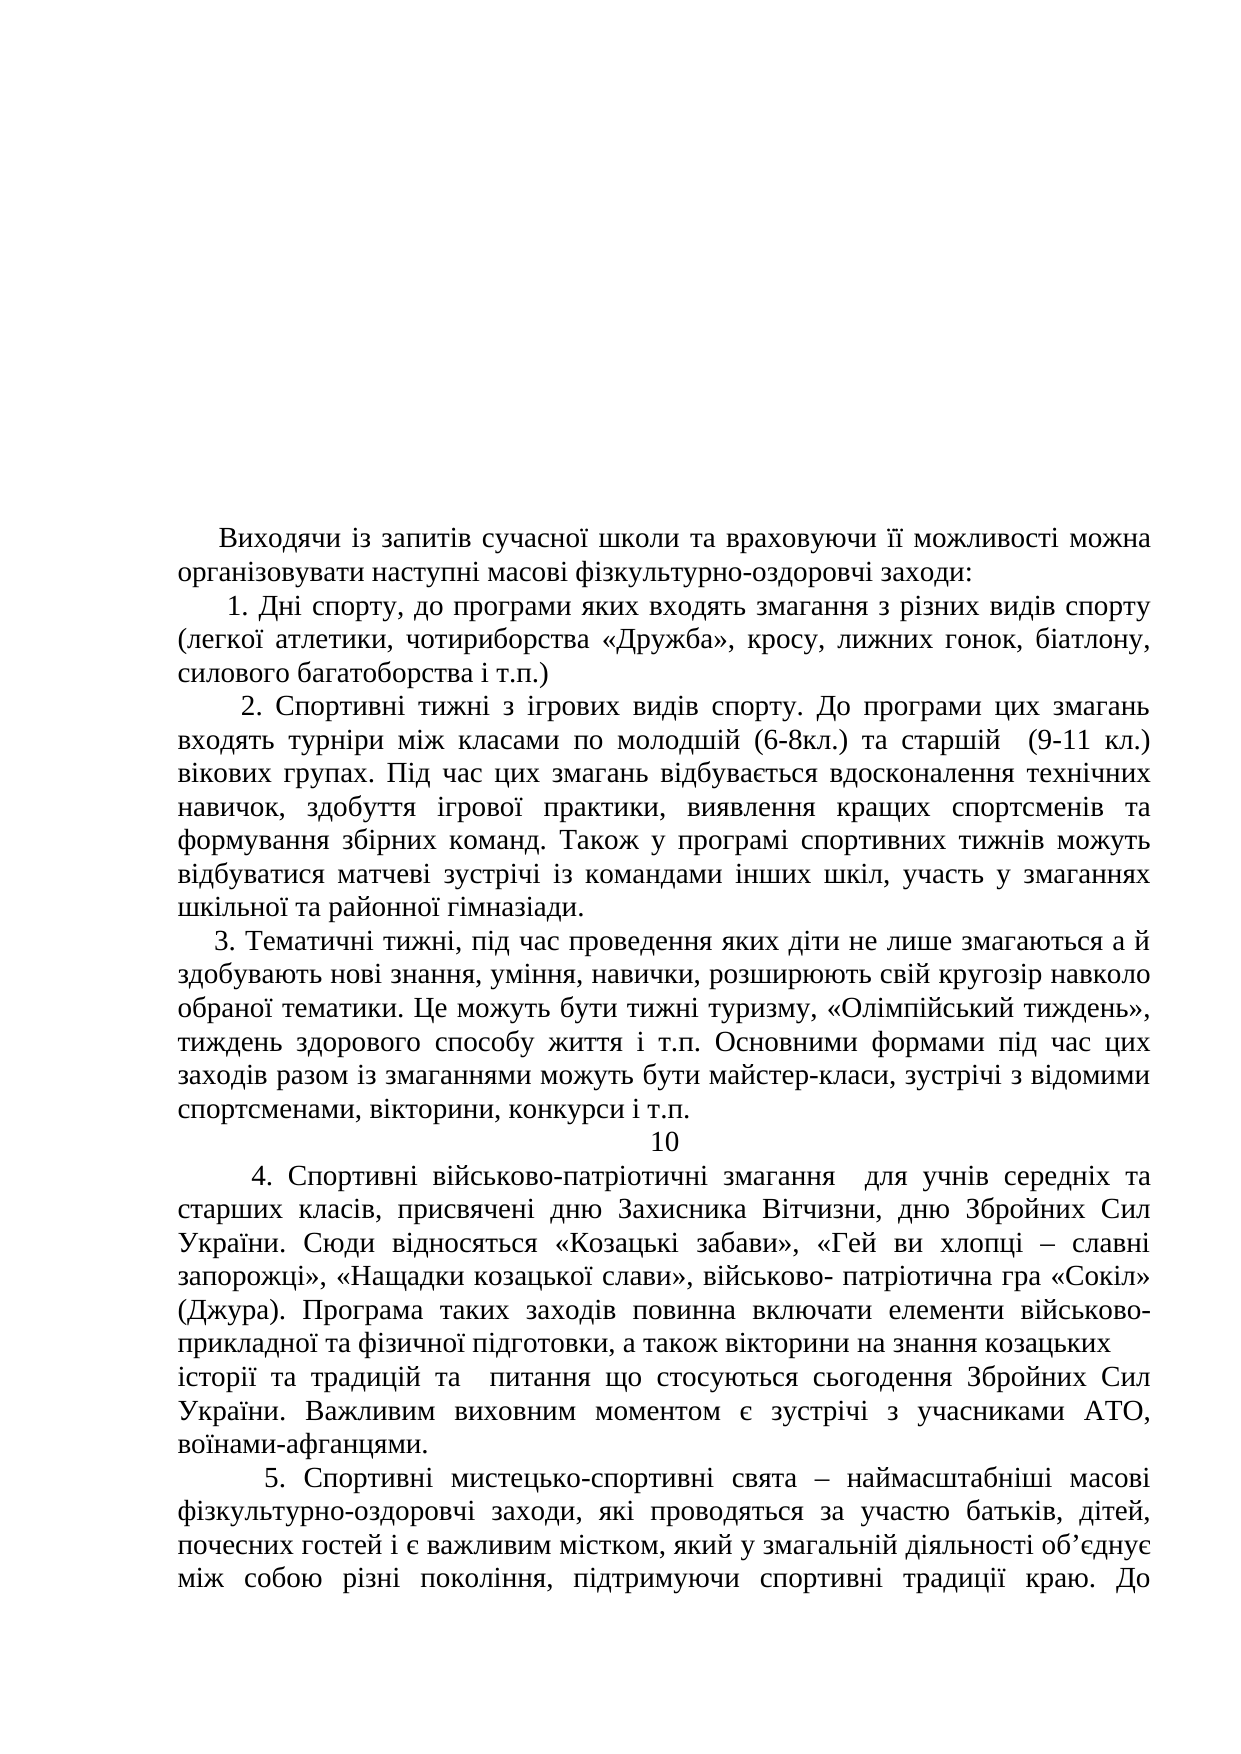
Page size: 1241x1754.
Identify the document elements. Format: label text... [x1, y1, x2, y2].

text 10 [177, 1124, 1152, 1158]
text 1. Дні спорту, до програми яких входять змагання з різних видів спорту (легкої атлетики, чотириборства «Дружба», кросу, лижних гонок, біатлону, силового багатоборства і т.п.) [177, 588, 1152, 688]
text 2. Спортивні тижні з ігрових видів спорту. До програми цих змагань входять турніри між класами по молодшій (6-8кл.) та старшій (9-11 кл.) вікових групах. Під час цих змагань відбувається вдосконалення технічних навичок, здобуття ігрової практики, виявлення кращих спортсменів та формування збірних команд. Також у програмі спортивних тижнів можуть відбуватися матчеві зустрічі із командами інших шкіл, участь у змаганнях шкільної та районної гімназіади. [177, 688, 1152, 923]
text Виходячи із запитів сучасної школи та враховуючи її можливості можна організовувати наступні масові фізкультурно-оздоровчі заходи: [177, 521, 1152, 588]
text 4. Спортивні військово-патріотичні змагання для учнів середніх та старших класів, присвячені дню Захисника Вітчизни, дню Збройних Сил України. Сюди відносяться «Козацькі забави», «Гей ви хлопці – славні запорожці», «Нащадки козацької слави», військово- патріотична гра «Сокіл» (Джура). Програма таких заходів повинна включати елементи військово-прикладної та фізичної підготовки, а також вікторини на знання козацьких [177, 1158, 1152, 1359]
text історії та традицій та питання що стосуються сьогодення Збройних Сил України. Важливим виховним моментом є зустрічі з учасниками АТО, воїнами-афганцями. [177, 1359, 1152, 1460]
text 3. Тематичні тижні, під час проведення яких діти не лише змагаються а й здобувають нові знання, уміння, навички, розширюють свій кругозір навколо обраної тематики. Це можуть бути тижні туризму, «Олімпійський тиждень», тиждень здорового способу життя і т.п. Основними формами під час цих заходів разом із змаганнями можуть бути майстер-класи, зустрічі з відомими спортсменами, вікторини, конкурси і т.п. [177, 923, 1152, 1124]
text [177, 1460, 1152, 1594]
